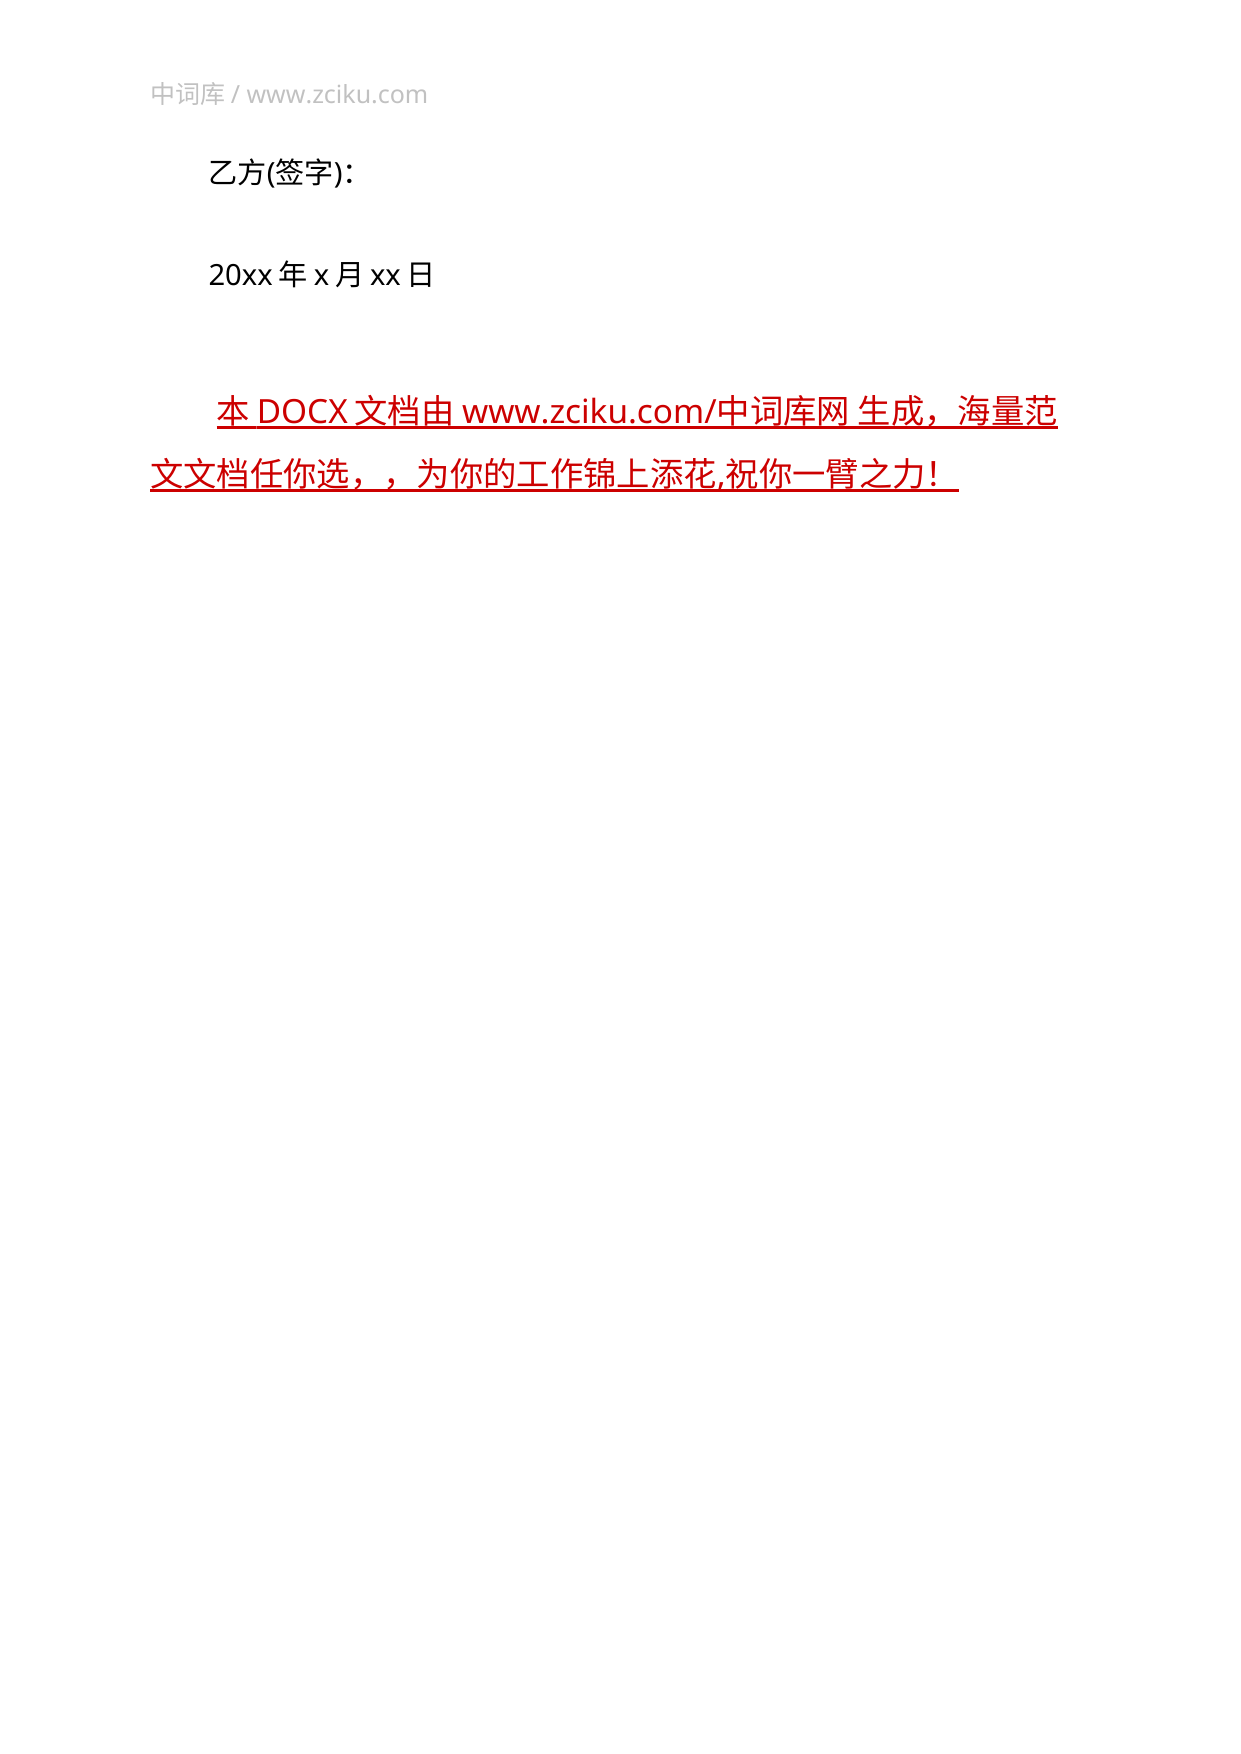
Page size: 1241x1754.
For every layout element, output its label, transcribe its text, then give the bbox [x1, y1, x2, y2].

text 乙方(签字)： [150, 150, 1090, 192]
text 20xx年x月xx日 [150, 252, 1090, 294]
text 本DOCX文档由 www.zciku.com/中词库网 生成，海量范文文档任你选，，为你的工作锦上添花,祝你一臂之力！ [150, 385, 1090, 496]
